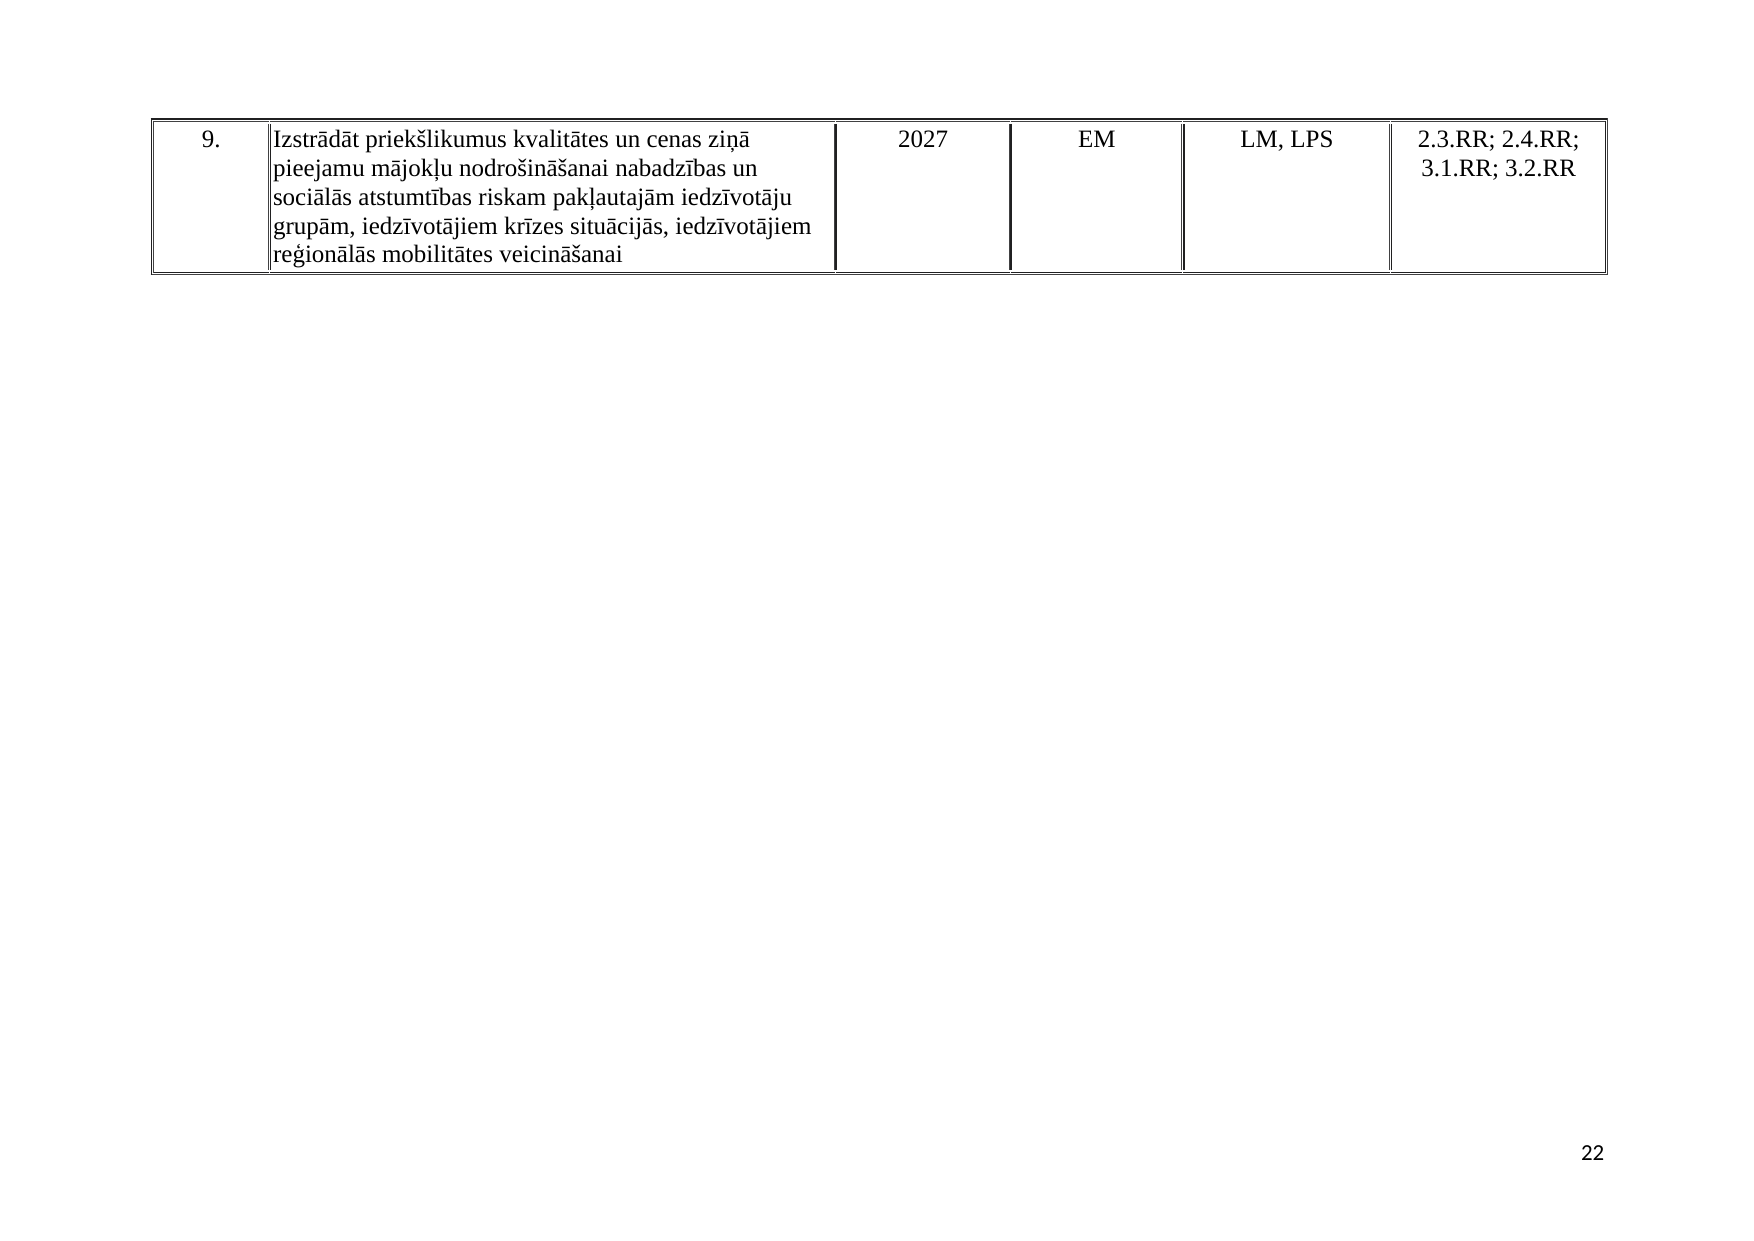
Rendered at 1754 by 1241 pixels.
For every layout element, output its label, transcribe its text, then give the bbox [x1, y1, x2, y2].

table_cell 2027 [835, 122, 1010, 271]
table_cell 2.3.RR; 2.4.RR; 3.1.RR; 3.2.RR [1391, 122, 1605, 271]
table_cell EM [1010, 120, 1183, 271]
table_cell 9. [154, 122, 270, 271]
table_cell Izstrādāt priekšlikumus kvalitātes un cenas ziņā pieejamu mājokļu nodrošināšanai nabadzības un sociālās atstumtības riskam pakļautajām iedzīvotāju grupām, iedzīvotājiem krīzes situācijās, iedzīvotājiem reģionālās mobilitātes veicināšanai [270, 122, 835, 271]
table_cell LM, LPS [1183, 122, 1391, 271]
